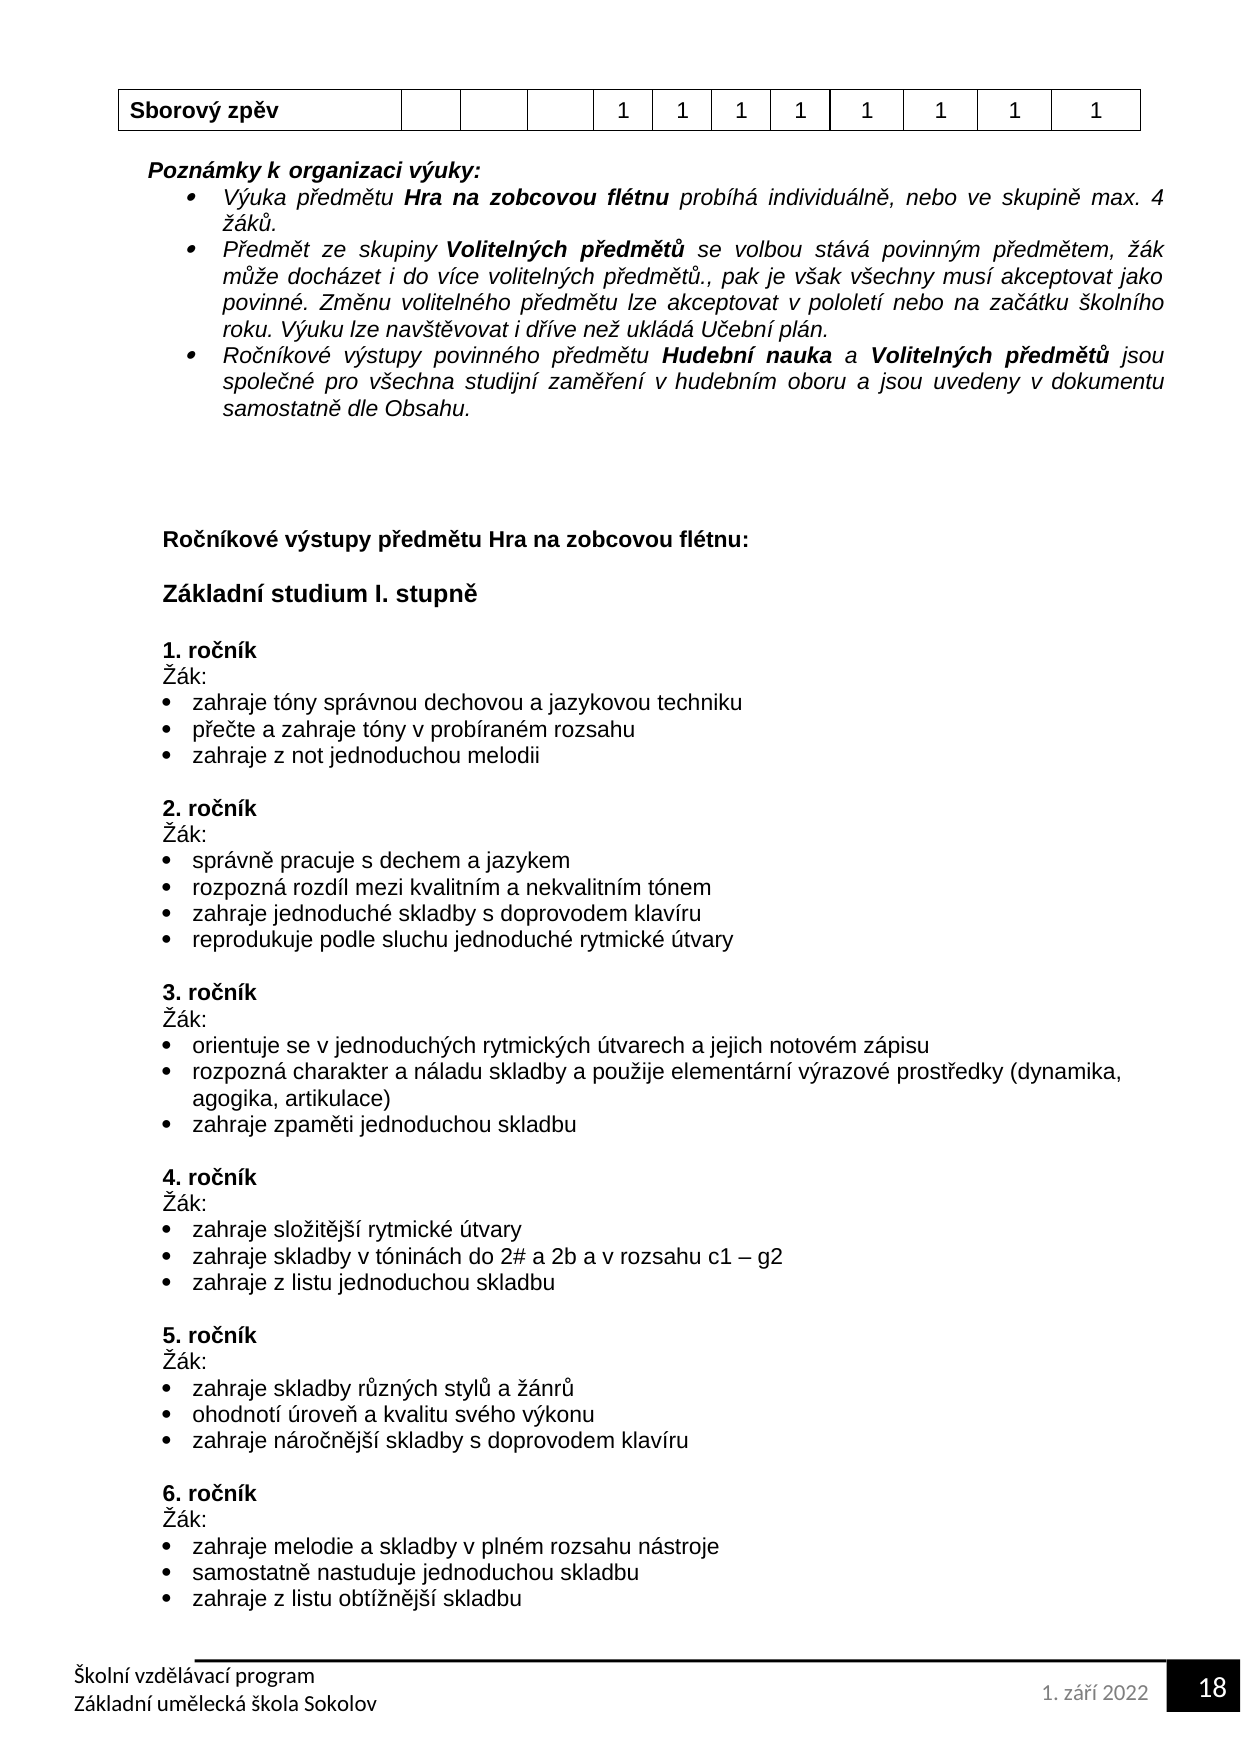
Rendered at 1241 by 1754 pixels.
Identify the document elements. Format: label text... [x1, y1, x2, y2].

list rozpozná charakter a náladu skladby a použije elementární výrazové prostředky (dynamika, agogika, artikulace) [162, 1058, 1167, 1111]
list zahraje tóny správnou dechovou a jazykovou techniku [162, 689, 1167, 716]
text 1. ročník [74, 637, 1167, 663]
list přečte a zahraje tóny v probíraném rozsahu [162, 716, 1167, 742]
list zahraje jednoduché skladby s doprovodem klavíru [162, 900, 1167, 926]
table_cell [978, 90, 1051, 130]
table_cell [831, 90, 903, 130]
text 5. ročník [74, 1322, 1167, 1348]
text Ročníkové výstupy předmětu Hra na zobcovou flétnu: [74, 526, 1167, 553]
list zahraje skladby v tóninách do 2# a 2b a v rozsahu c1 – g2 [162, 1243, 1167, 1269]
list zahraje melodie a skladby v plném rozsahu nástroje [162, 1533, 1167, 1559]
list rozpozná rozdíl mezi kvalitním a nekvalitním tónem [162, 874, 1167, 900]
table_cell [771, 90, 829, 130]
text Základní studium I. stupně [74, 579, 1167, 608]
list Ročníkové výstupy povinného předmětu Hudební nauka a Volitelných předmětů jsou společné pro všechna studijní zaměření v hudebním oboru a jsou uvedeny v dokumentu samostatně dle Obsahu. [185, 342, 1167, 421]
text Žák: [74, 1006, 1167, 1032]
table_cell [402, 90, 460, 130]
text Žák: [74, 1348, 1167, 1374]
list zahraje z listu obtížnější skladbu [162, 1585, 1167, 1612]
list správně pracuje s dechem a jazykem [162, 847, 1167, 874]
text 3. ročník [74, 979, 1167, 1006]
text Žák: [74, 1506, 1167, 1533]
text Poznámky k organizaci výuky: [148, 157, 1167, 184]
list zahraje náročnější skladby s doprovodem klavíru [162, 1427, 1167, 1453]
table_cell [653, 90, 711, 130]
list zahraje z listu jednoduchou skladbu [162, 1269, 1167, 1295]
list samostatně nastuduje jednoduchou skladbu [162, 1559, 1167, 1585]
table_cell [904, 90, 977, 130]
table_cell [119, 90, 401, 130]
list zahraje z not jednoduchou melodii [162, 742, 1167, 768]
list zahraje zpaměti jednoduchou skladbu [162, 1111, 1167, 1137]
list Výuka předmětu Hra na zobcovou flétnu probíhá individuálně, nebo ve skupině max. 4 žáků. [185, 184, 1167, 236]
text 2. ročník [74, 795, 1167, 821]
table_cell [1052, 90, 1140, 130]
list Předmět ze skupiny Volitelných předmětů se volbou stává povinným předmětem, žák může docházet i do více volitelných předmětů., pak je však všechny musí akceptovat jako povinné. Změnu volitelného předmětu lze akceptovat v pololetí nebo na začátku školního roku. Výuku lze navštěvovat i dříve než ukládá Učební plán. [185, 236, 1167, 342]
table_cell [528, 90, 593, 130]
list ohodnotí úroveň a kvalitu svého výkonu [162, 1401, 1167, 1427]
list zahraje složitější rytmické útvary [162, 1216, 1167, 1243]
list orientuje se v jednoduchých rytmických útvarech a jejich notovém zápisu [162, 1032, 1167, 1058]
list zahraje skladby různých stylů a žánrů [162, 1374, 1167, 1401]
text Žák: [74, 1190, 1167, 1216]
text Žák: [74, 821, 1167, 847]
list reprodukuje podle sluchu jednoduché rytmické útvary [162, 926, 1167, 953]
text 6. ročník [74, 1480, 1167, 1506]
text Žák: [74, 663, 1167, 689]
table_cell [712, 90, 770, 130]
text 4. ročník [74, 1164, 1167, 1190]
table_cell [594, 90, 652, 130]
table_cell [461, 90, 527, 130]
